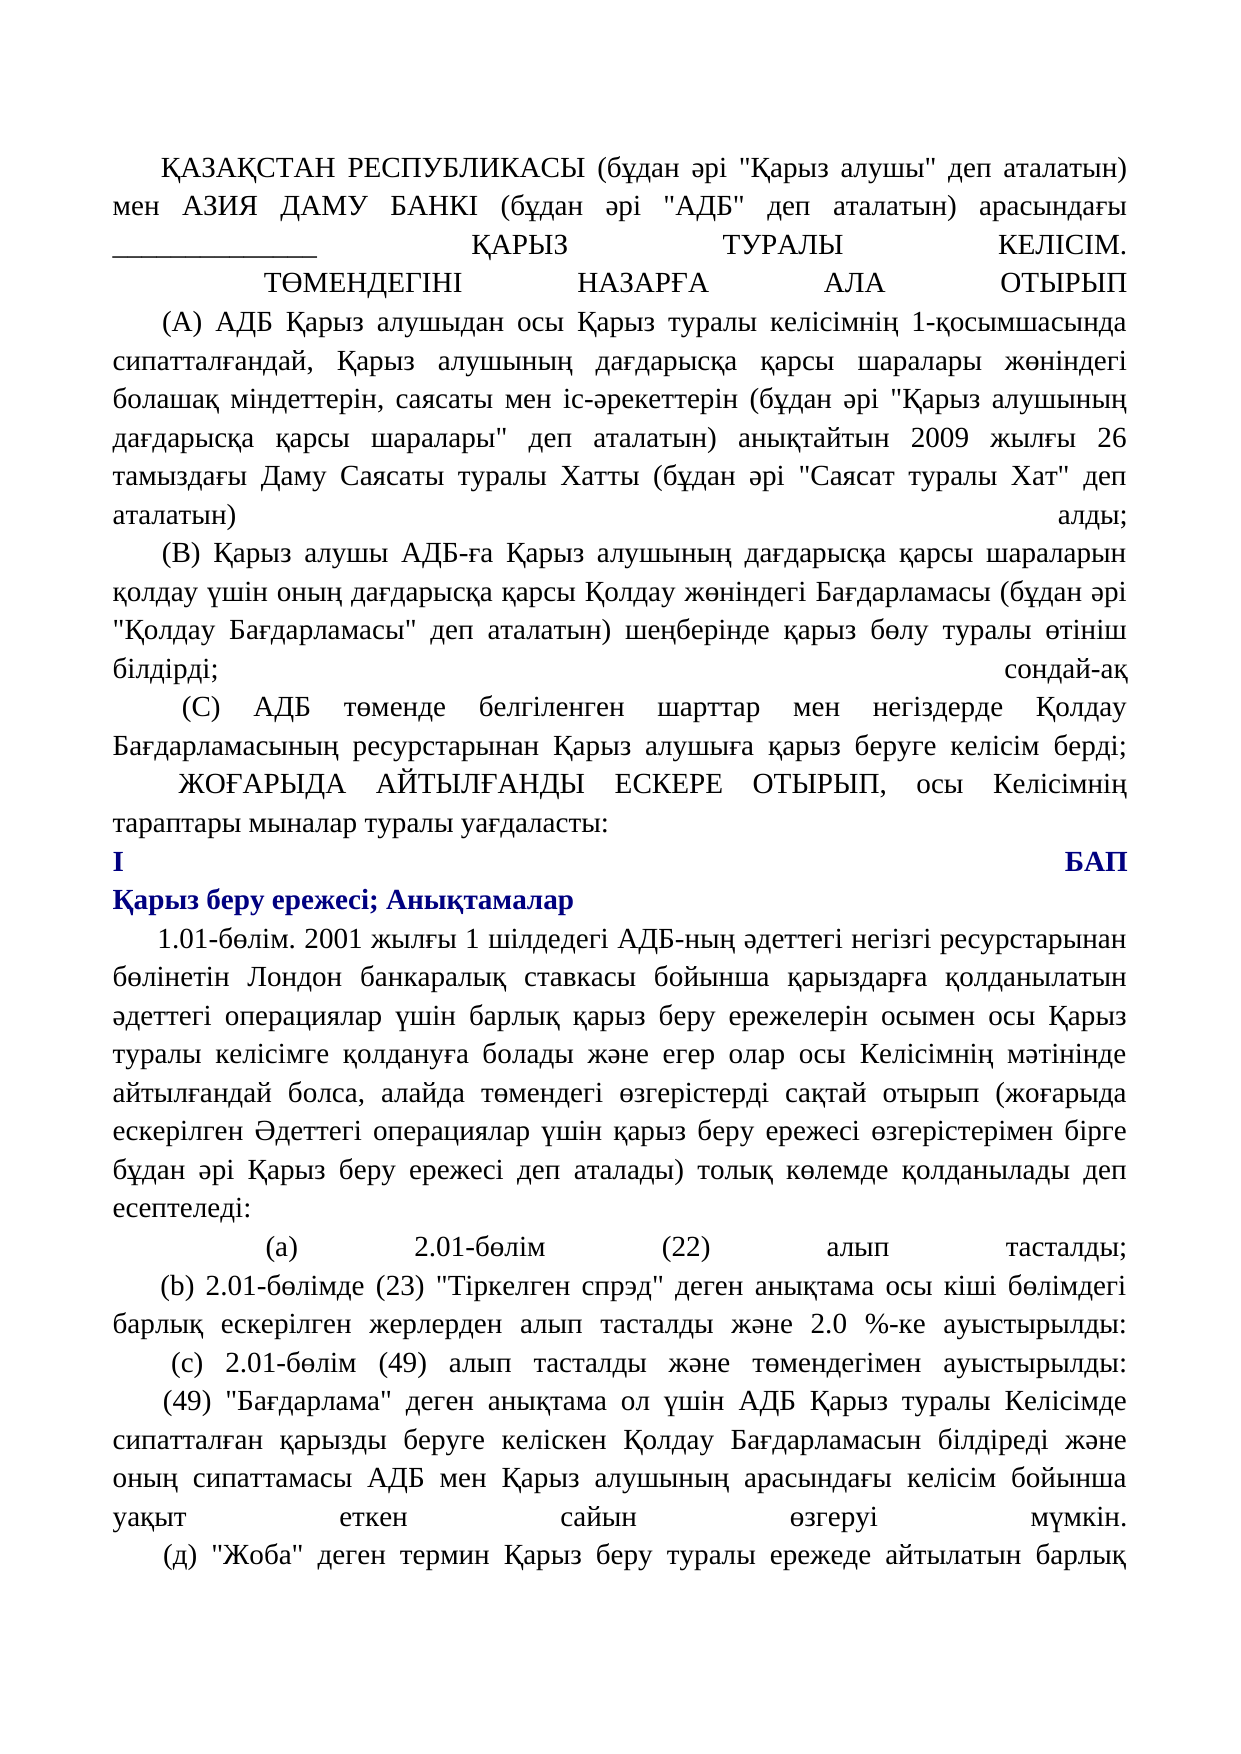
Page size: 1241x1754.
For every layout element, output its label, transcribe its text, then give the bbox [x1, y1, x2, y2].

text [112, 921, 1128, 1571]
text ҚАЗАҚСТАН РЕСПУБЛИКАСЫ (бұдан әрі "Қарыз алушы" деп аталатын) мен АЗИЯ ДАМУ БАНКІ (бұдан әрі "АДБ" деп аталатын) арасындағы ______________ ҚАРЫЗ ТУРАЛЫ КЕЛІСІМ. ТӨМЕНДЕГІНІ НАЗАРҒА АЛА ОТЫРЫП (А) АДБ Қарыз алушыдан осы Қарыз туралы келісімнің 1-қосымшасында сипатталғандай, Қарыз алушының дағдарысқа қарсы шаралары жөніндегі болашақ міндеттерін, саясаты мен іс-әрекеттерін (бұдан әрі "Қарыз алушының дағдарысқа қарсы шаралары" деп аталатын) анықтайтын 2009 жылғы 26 тамыздағы Даму Саясаты туралы Хатты (бұдан әрі "Саясат туралы Хат" деп аталатын) алды; (В) Қарыз алушы АДБ-ға Қарыз алушының дағдарысқа қарсы шараларын қолдау үшін оның дағдарысқа қарсы Қолдау жөніндегі Бағдарламасы (бұдан әрі "Қолдау Бағдарламасы" деп аталатын) шеңберінде қарыз бөлу туралы өтініш білдірді; сондай-ақ (С) АДБ төменде белгіленген шарттар мен негіздерде Қолдау Бағдарламасының ресурстарынан Қарыз алушыға қарыз беруге келісім берді; ЖОҒАРЫДА АЙТЫЛҒАНДЫ ЕСКЕРЕ ОТЫРЫП, осы Келісімнің тараптары мыналар туралы уағдаласты: [112, 150, 1128, 839]
text І БАП Қарыз беру ережесі; Анықтамалар [112, 844, 1128, 916]
